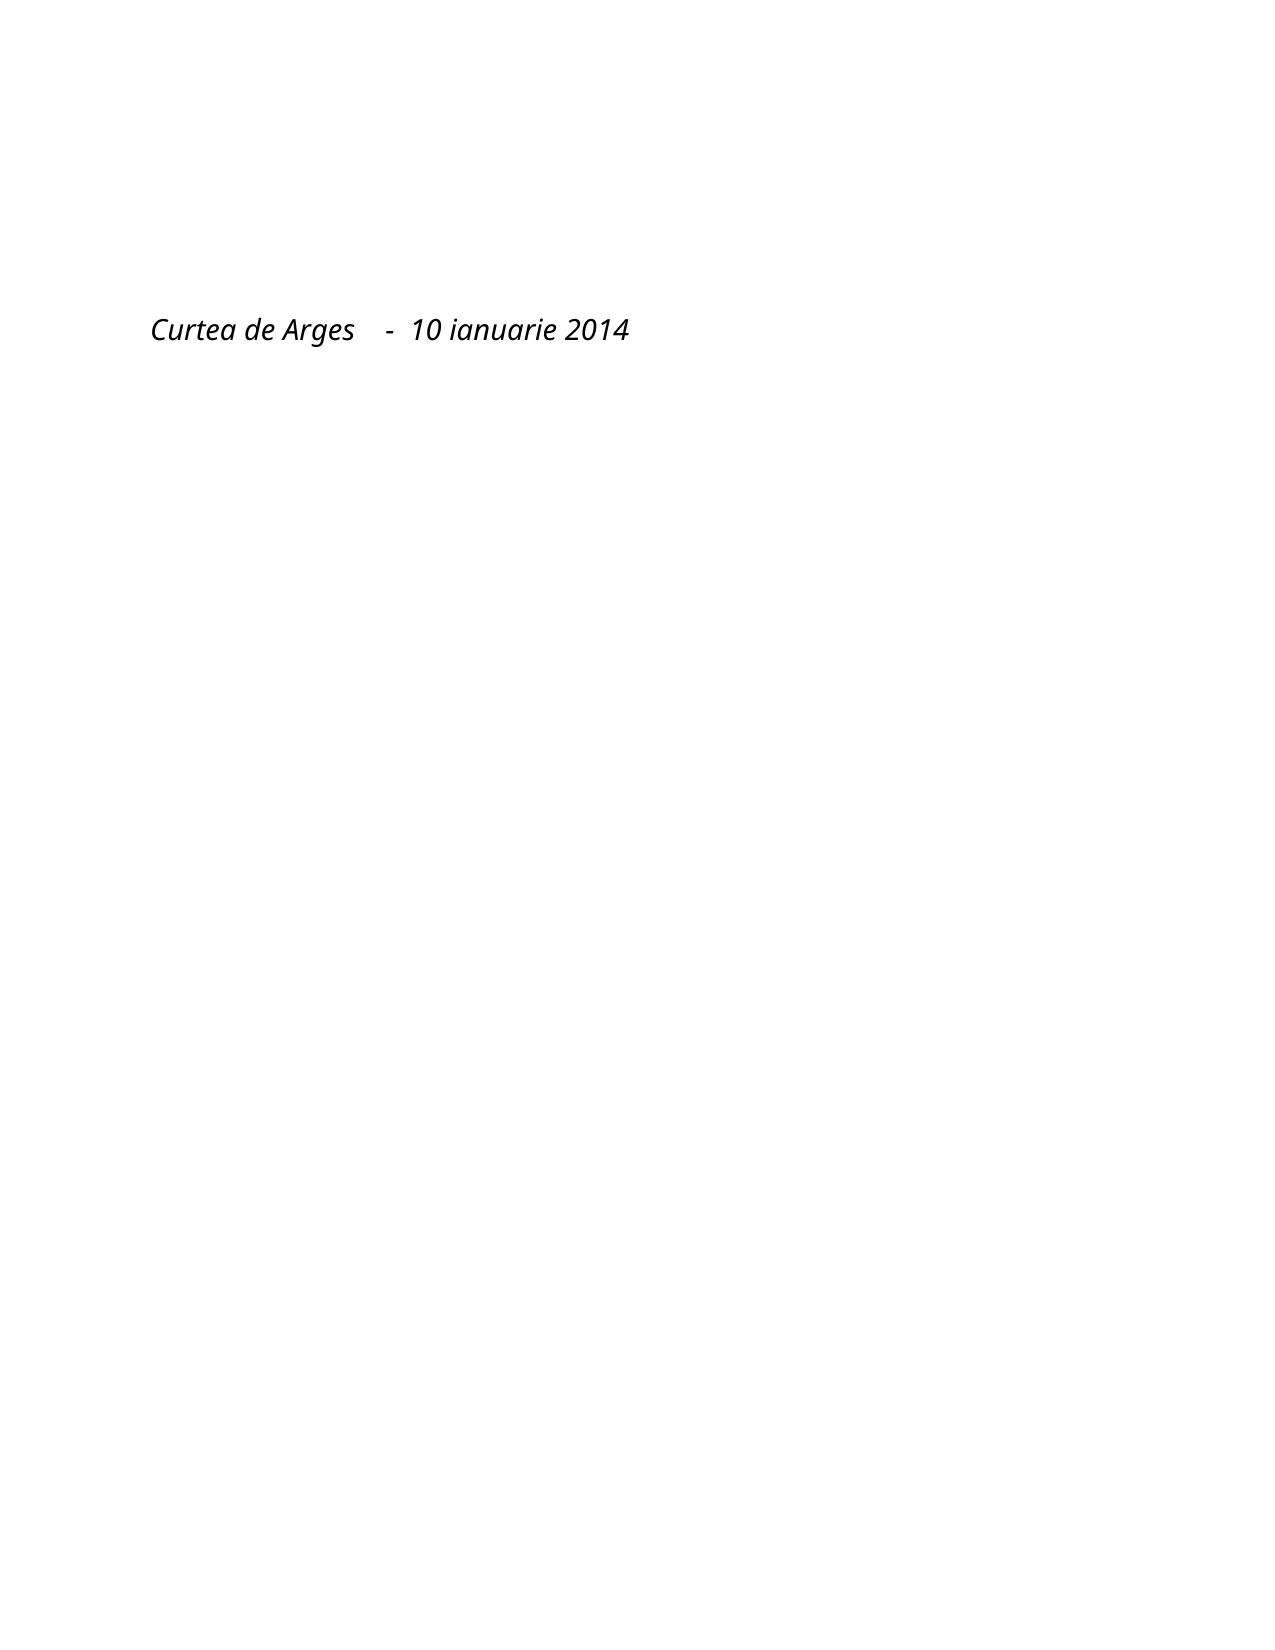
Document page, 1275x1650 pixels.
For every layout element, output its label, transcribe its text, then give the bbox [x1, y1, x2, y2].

text Curtea de Arges - 10 ianuarie 2014 [150, 309, 1125, 348]
